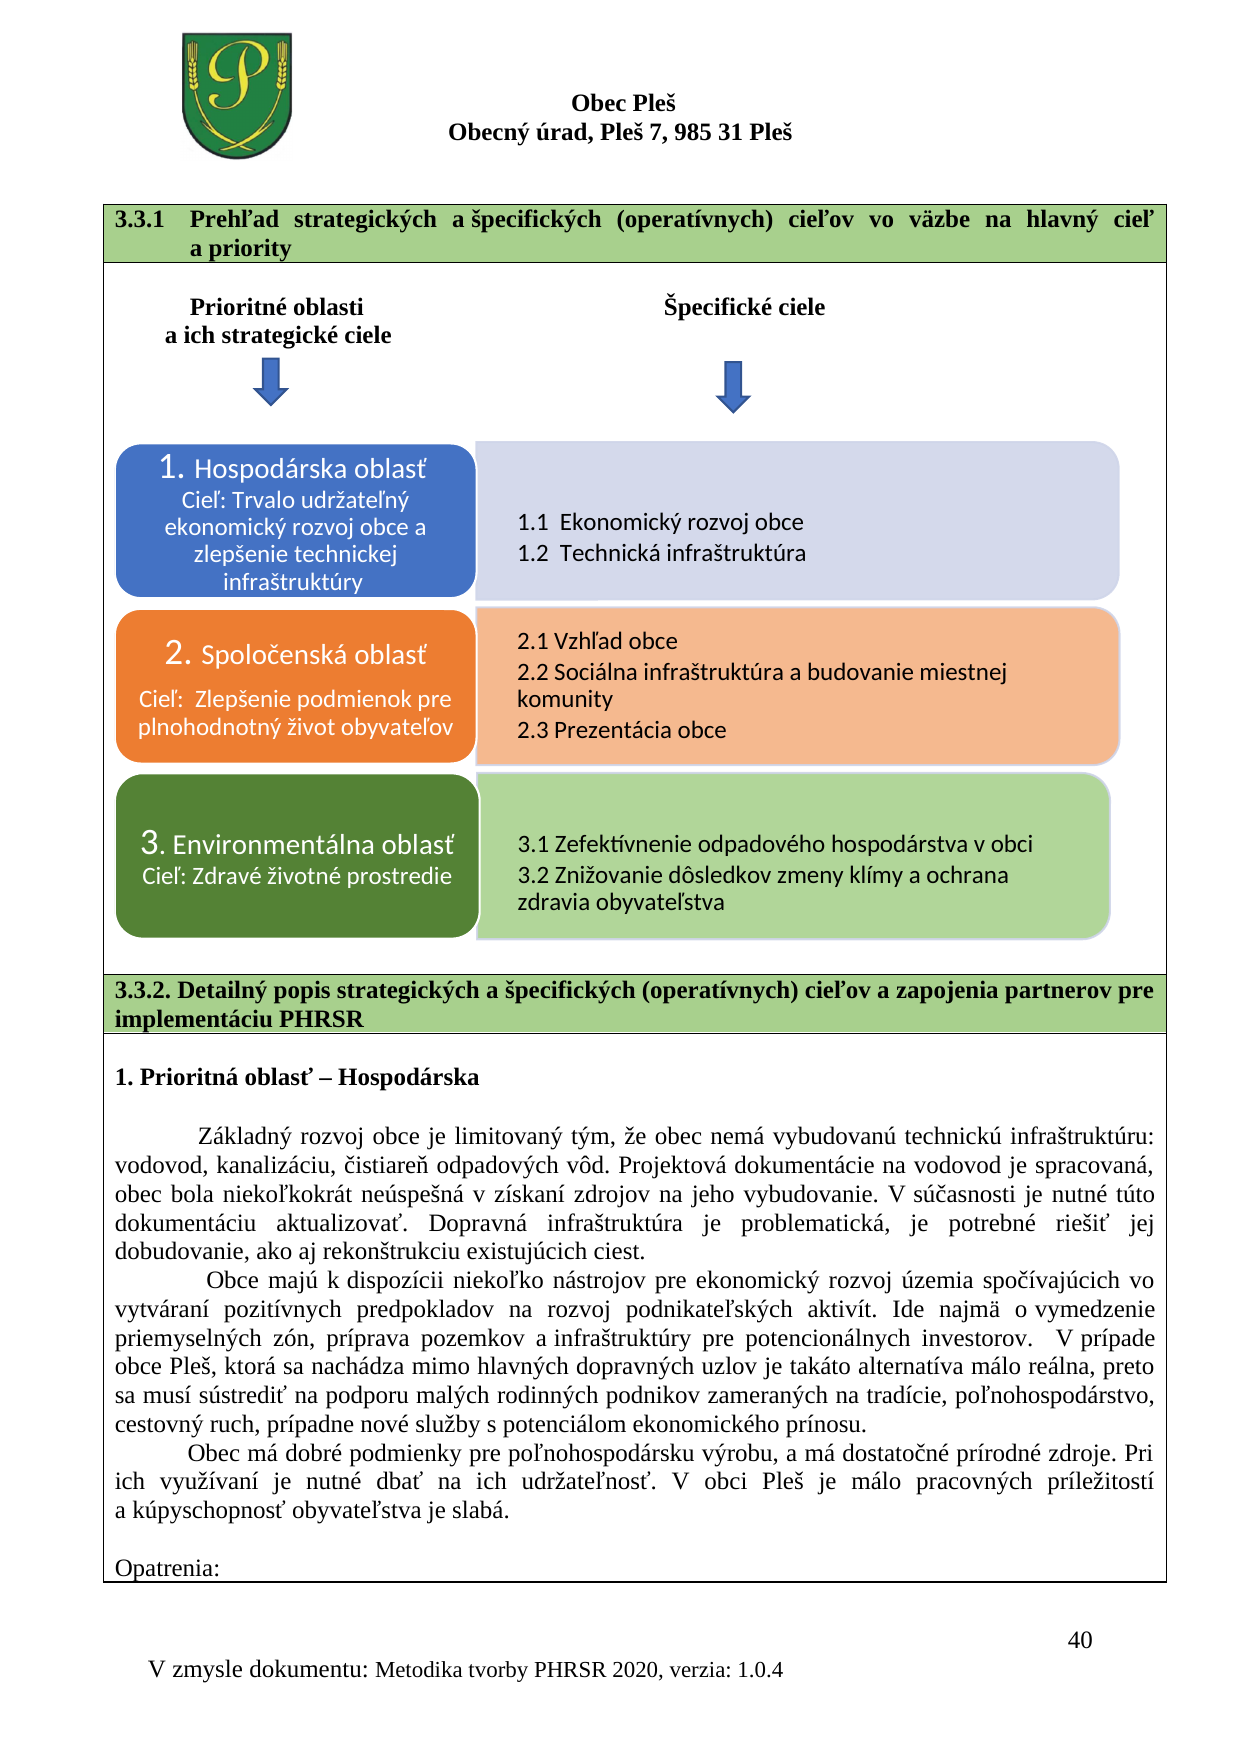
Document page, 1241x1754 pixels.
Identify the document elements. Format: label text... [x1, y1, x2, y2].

picture [180, 31, 293, 161]
table_cell 3.3.2. Detailný popis strategických a špecifických (operatívnych) cieľov a zapojenia partnerov pre implementáciu PHRSR [104, 975, 1166, 1032]
table_cell Prioritné oblasti Špecifické ciele a ich strategické ciele [104, 263, 1166, 974]
table_cell Prehľad strategických a špecifických (operatívnych) cieľov vo väzbe na hlavný cieľ a priority [104, 205, 1166, 262]
